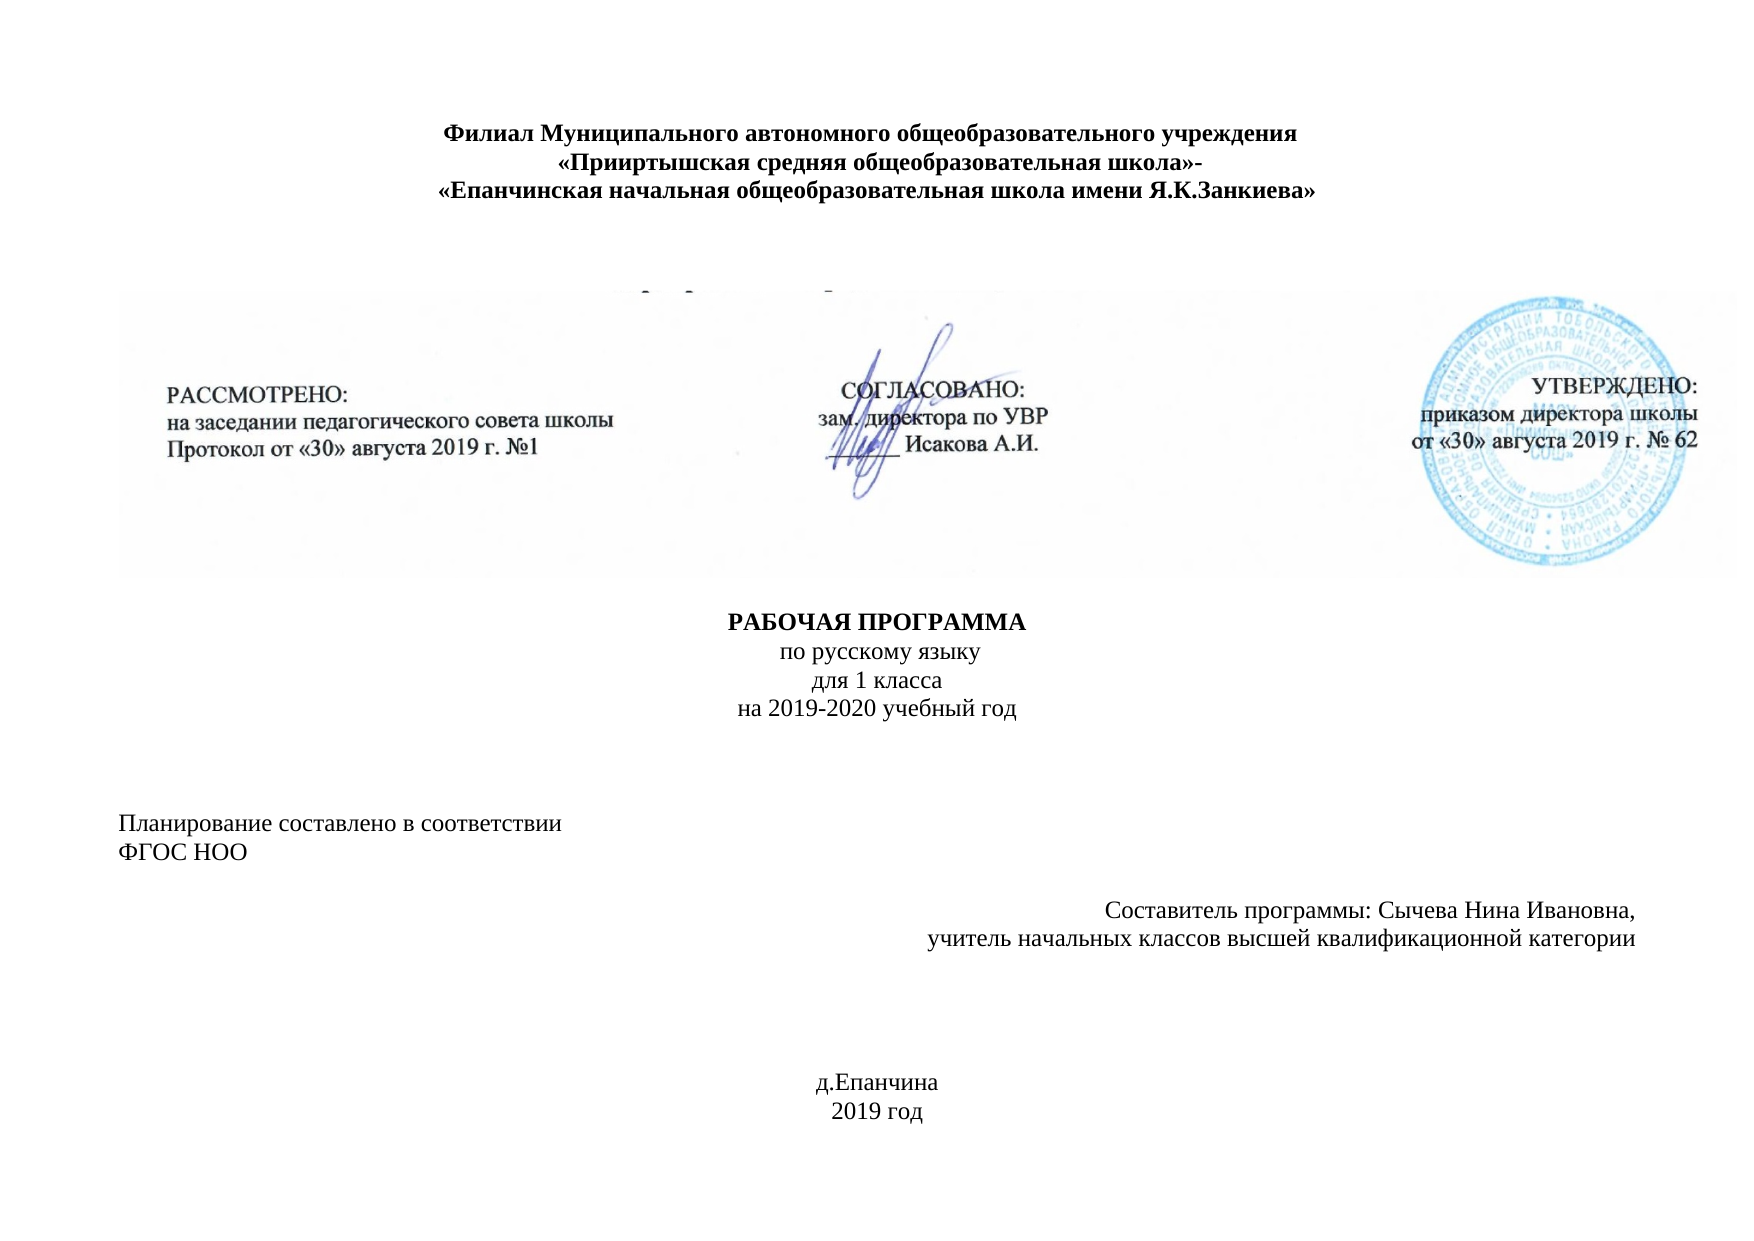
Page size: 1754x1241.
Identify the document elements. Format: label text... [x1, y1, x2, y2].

text 2019 год [118, 1096, 1636, 1125]
text учитель начальных классов высшей квалификационной категории [118, 923, 1636, 952]
text Филиал Муниципального автономного общеобразовательного учреждения [118, 118, 1636, 147]
text для 1 класса [118, 665, 1636, 693]
text «Прииртышская средняя общеобразовательная школа»- [118, 147, 1636, 176]
text РАБОЧАЯ ПРОГРАММА [118, 607, 1636, 636]
text «Епанчинская начальная общеобразовательная школа имени Я.К.Занкиева» [118, 176, 1636, 204]
text д.Епанчина [118, 1067, 1636, 1096]
picture [120, 291, 1736, 578]
text Составитель программы: Сычева Нина Ивановна, [118, 895, 1636, 923]
text Планирование составлено в соответствии [118, 808, 1636, 837]
text ФГОС НОО [118, 837, 1636, 866]
text на 2019-2020 учебный год [118, 693, 1636, 722]
text по русскому языку [118, 636, 1636, 665]
